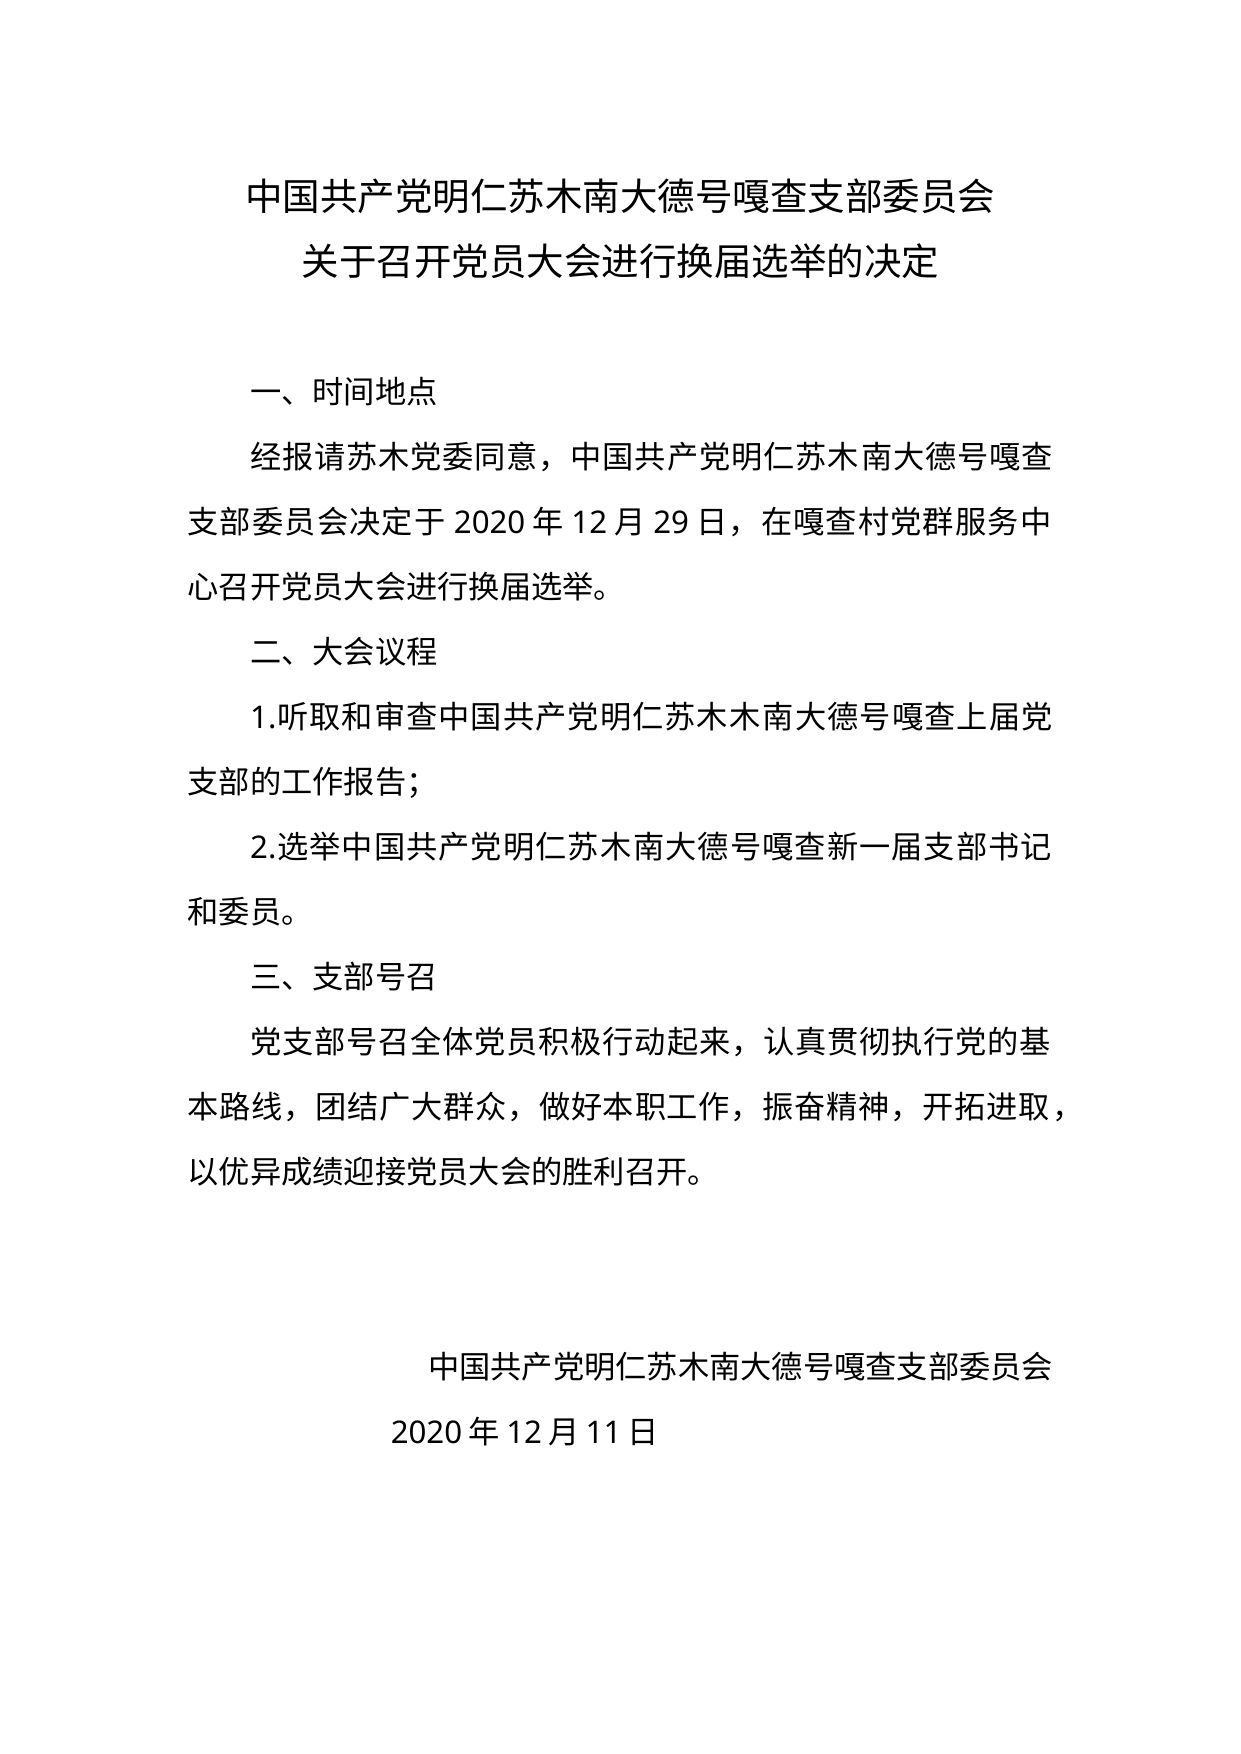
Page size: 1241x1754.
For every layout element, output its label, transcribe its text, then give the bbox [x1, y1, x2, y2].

text 二、大会议程 [187, 617, 1053, 682]
text 经报请苏木党委同意，中国共产党明仁苏木南大德号嘎查支部委员会决定于2020年12月29日，在嘎查村党群服务中心召开党员大会进行换届选举。 [187, 422, 1053, 617]
text 2020年12月11日 [187, 1397, 1053, 1462]
text 关于召开党员大会进行换届选举的决定 [187, 227, 1053, 292]
text 1.听取和审查中国共产党明仁苏木木南大德号嘎查上届党支部的工作报告； [187, 682, 1053, 812]
text 中国共产党明仁苏木南大德号嘎查支部委员会 [187, 162, 1053, 227]
text 党支部号召全体党员积极行动起来，认真贯彻执行党的基本路线，团结广大群众，做好本职工作，振奋精神，开拓进取，以优异成绩迎接党员大会的胜利召开。 [187, 1007, 1053, 1202]
text 2.选举中国共产党明仁苏木南大德号嘎查新一届支部书记和委员。 [187, 812, 1053, 942]
text 一、时间地点 [187, 357, 1053, 422]
text 三、支部号召 [187, 942, 1053, 1007]
text 中国共产党明仁苏木南大德号嘎查支部委员会 [187, 1332, 1053, 1397]
